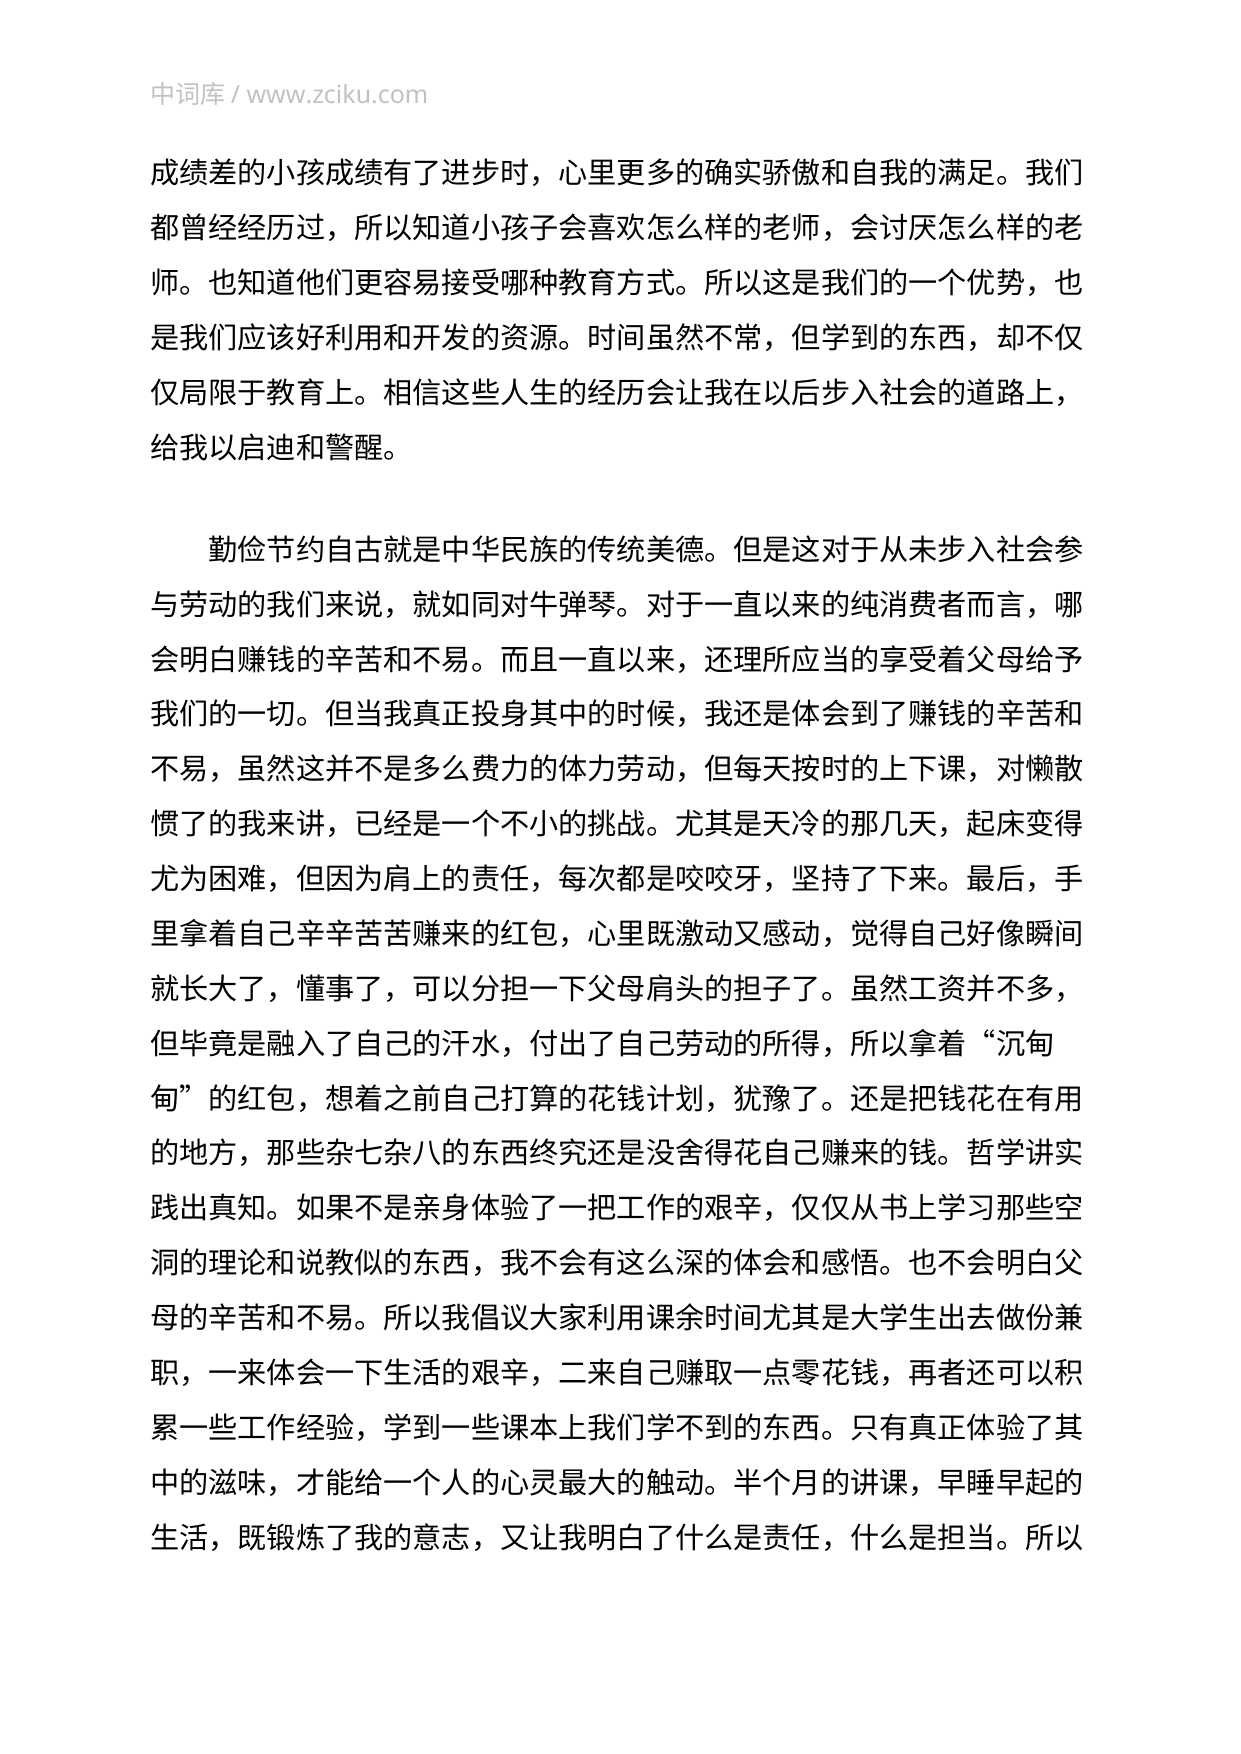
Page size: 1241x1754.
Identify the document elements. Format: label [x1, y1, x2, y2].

text [150, 150, 1090, 467]
text [150, 526, 1090, 1557]
